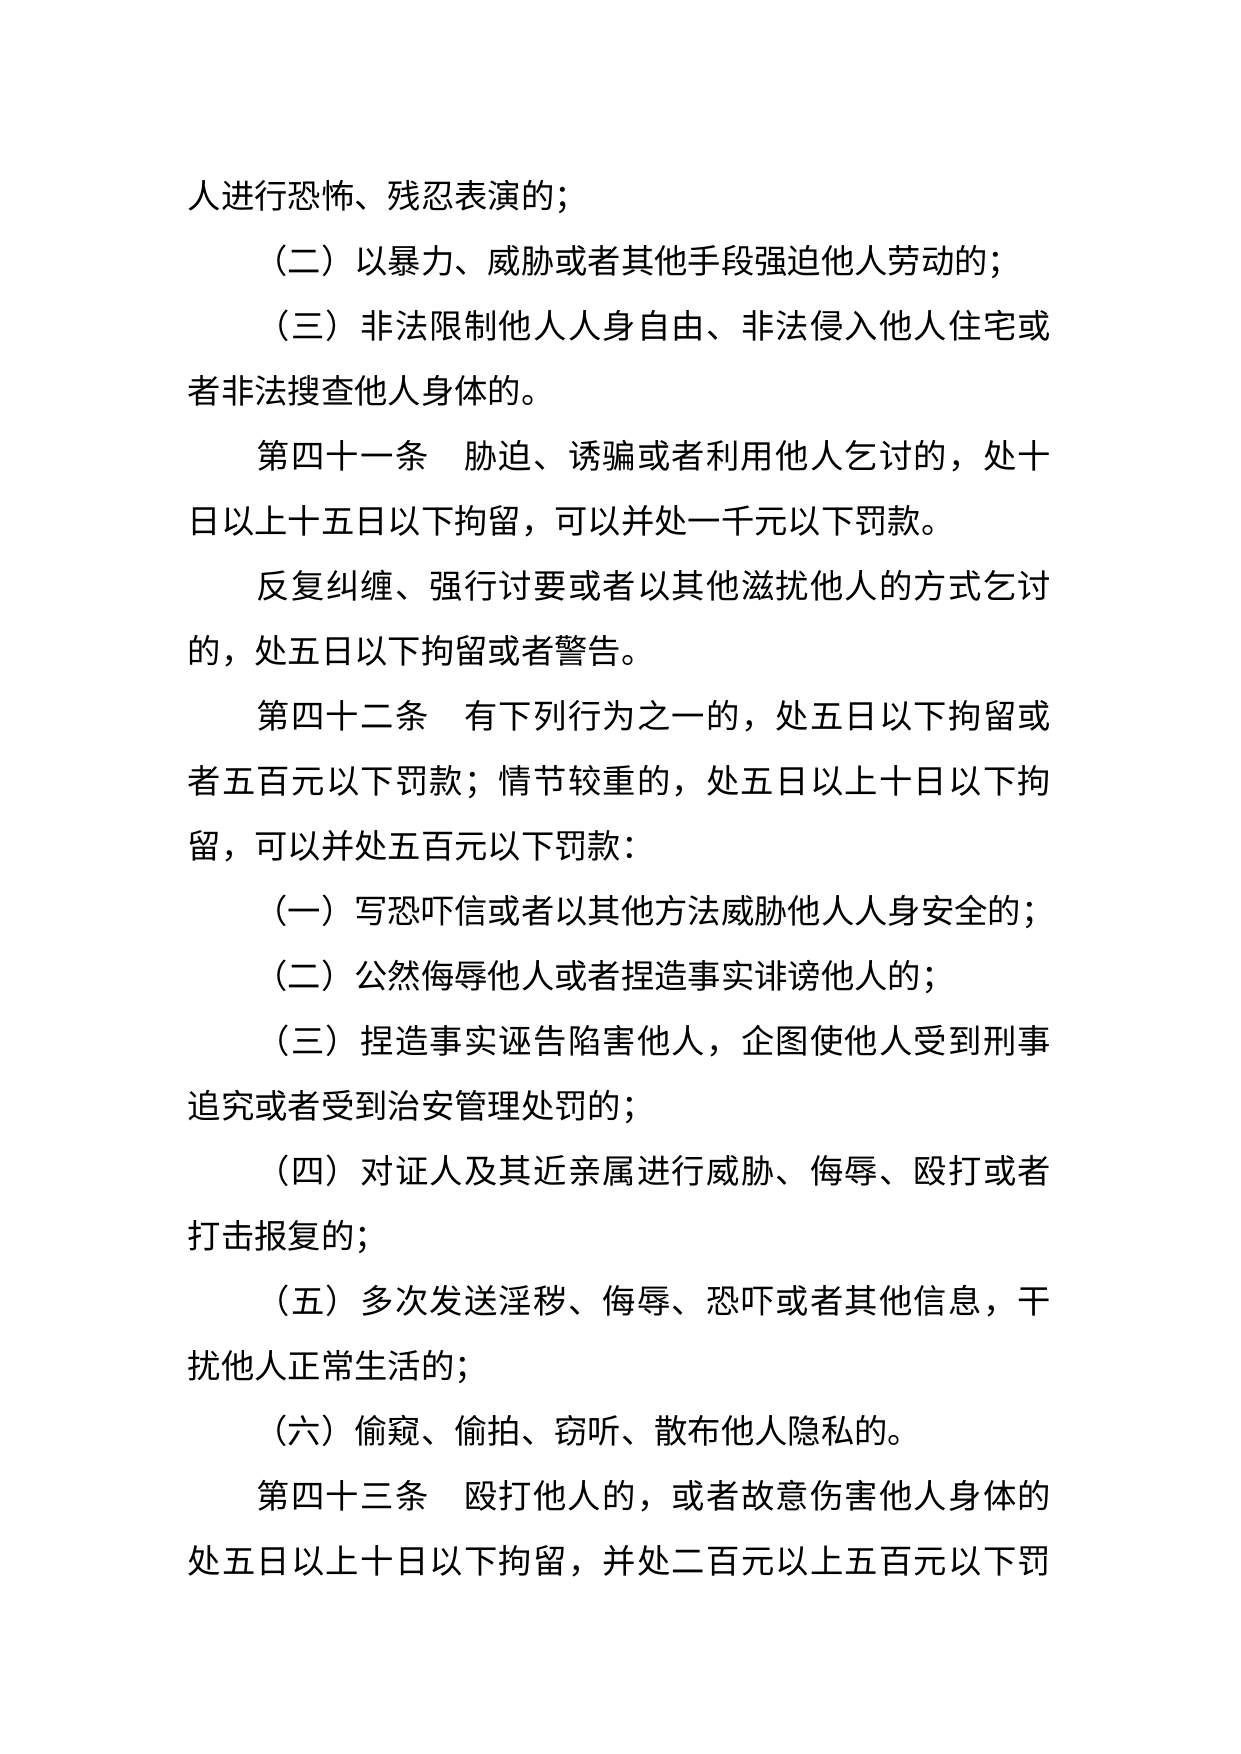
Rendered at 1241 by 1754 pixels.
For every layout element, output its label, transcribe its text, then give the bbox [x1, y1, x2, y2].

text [187, 1462, 1053, 1592]
text （六）偷窥、偷拍、窃听、散布他人隐私的。 [187, 1397, 1053, 1462]
text （一）写恐吓信或者以其他方法威胁他人人身安全的； [187, 877, 1053, 942]
text （二）公然侮辱他人或者捏造事实诽谤他人的； [187, 942, 1053, 1007]
text 第四十二条 有下列行为之一的，处五日以下拘留或者五百元以下罚款；情节较重的，处五日以上十日以下拘留，可以并处五百元以下罚款： [187, 682, 1053, 877]
text （三）非法限制他人人身自由、非法侵入他人住宅或者非法搜查他人身体的。 [187, 292, 1053, 422]
text （三）捏造事实诬告陷害他人，企图使他人受到刑事追究或者受到治安管理处罚的； [187, 1007, 1053, 1137]
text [187, 162, 1053, 227]
text 第四十一条 胁迫、诱骗或者利用他人乞讨的，处十日以上十五日以下拘留，可以并处一千元以下罚款。 [187, 422, 1053, 552]
text 反复纠缠、强行讨要或者以其他滋扰他人的方式乞讨的，处五日以下拘留或者警告。 [187, 552, 1053, 682]
text （二）以暴力、威胁或者其他手段强迫他人劳动的； [187, 227, 1053, 292]
text （五）多次发送淫秽、侮辱、恐吓或者其他信息，干扰他人正常生活的； [187, 1267, 1053, 1397]
text （四）对证人及其近亲属进行威胁、侮辱、殴打或者打击报复的； [187, 1137, 1053, 1267]
